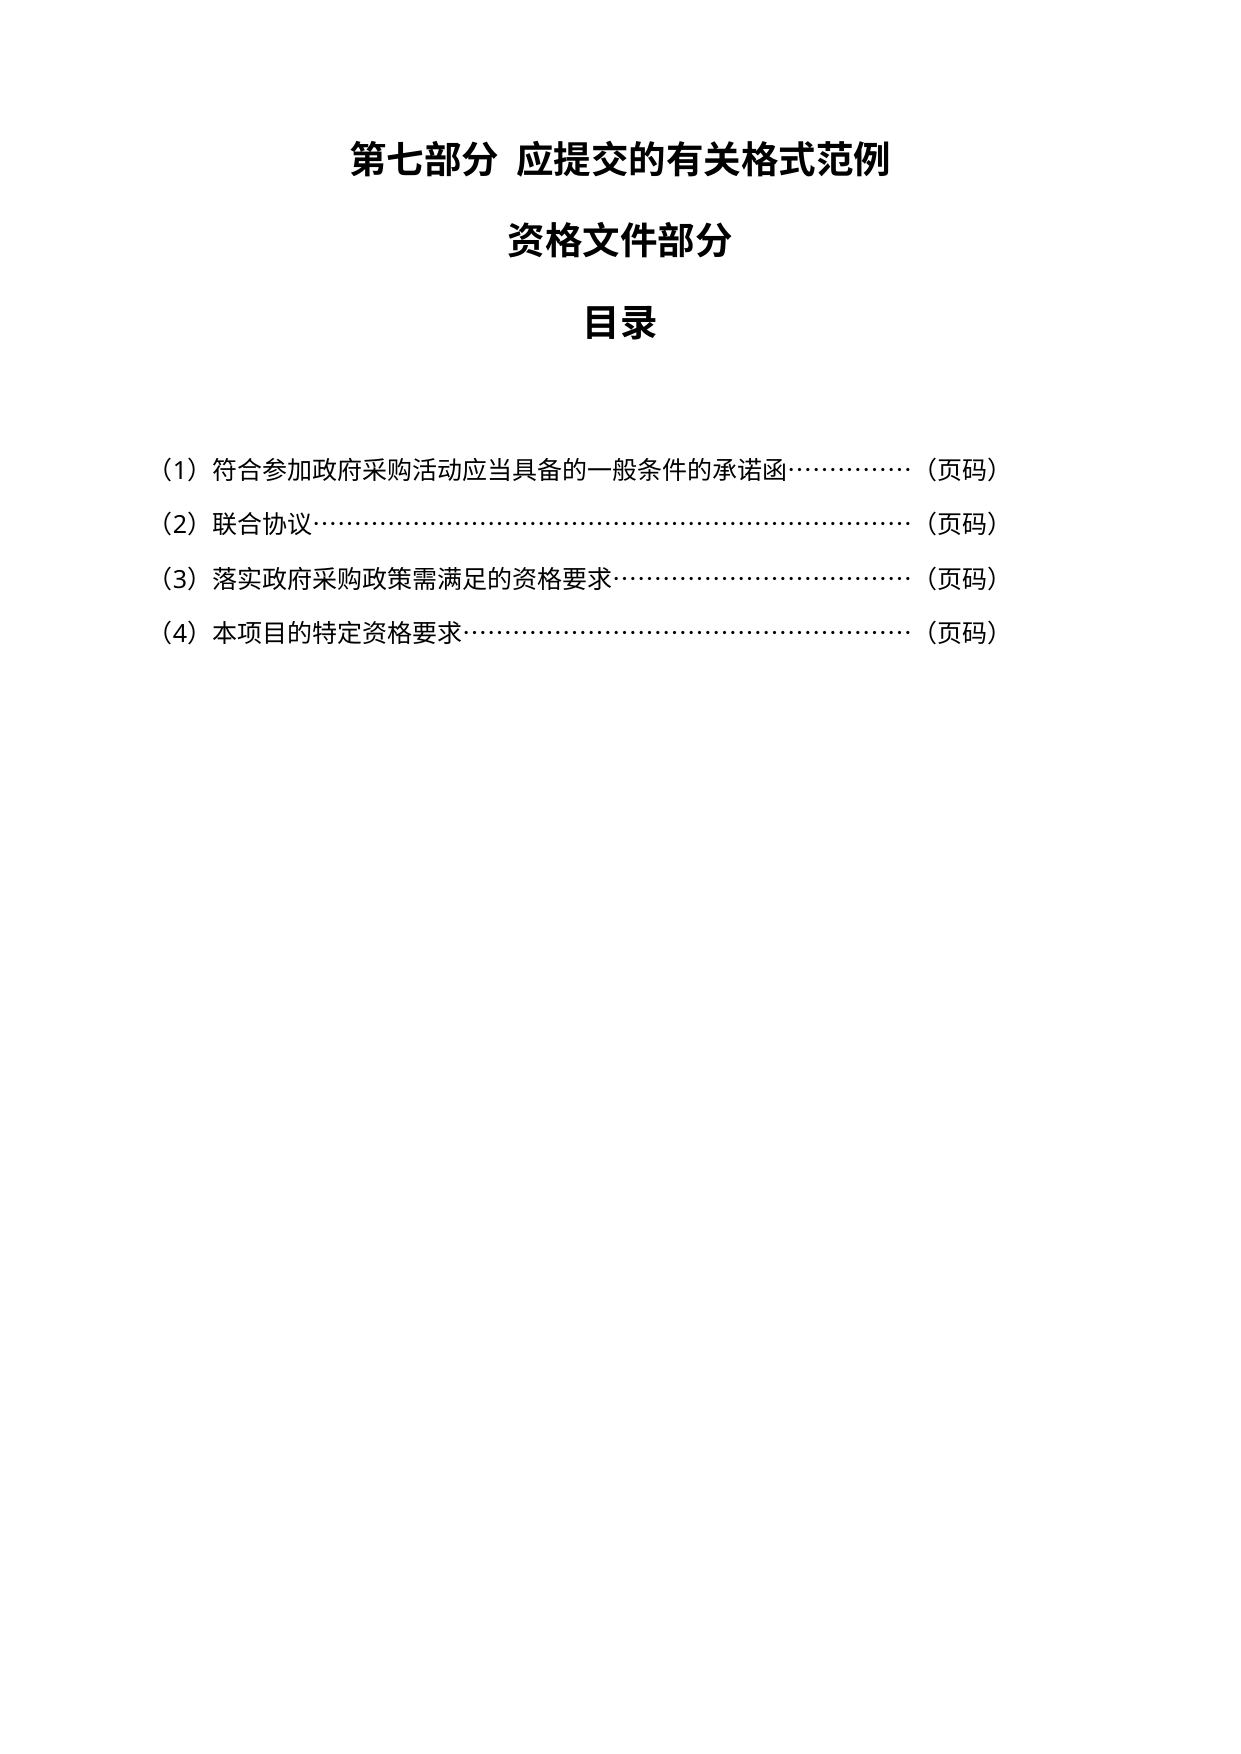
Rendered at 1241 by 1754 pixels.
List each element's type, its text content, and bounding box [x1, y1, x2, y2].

text （3）落实政府采购政策需满足的资格要求………………………………（页码） [148, 559, 1092, 596]
text （4）本项目的特定资格要求………………………………………………（页码） [148, 614, 1092, 650]
text （1）符合参加政府采购活动应当具备的一般条件的承诺函……………（页码） [148, 451, 1092, 487]
text 资格文件部分 [148, 211, 1092, 266]
text （2）联合协议………………………………………………………………（页码） [148, 505, 1092, 541]
text 目录 [148, 293, 1092, 347]
text 第七部分 应提交的有关格式范例 [148, 130, 1092, 184]
